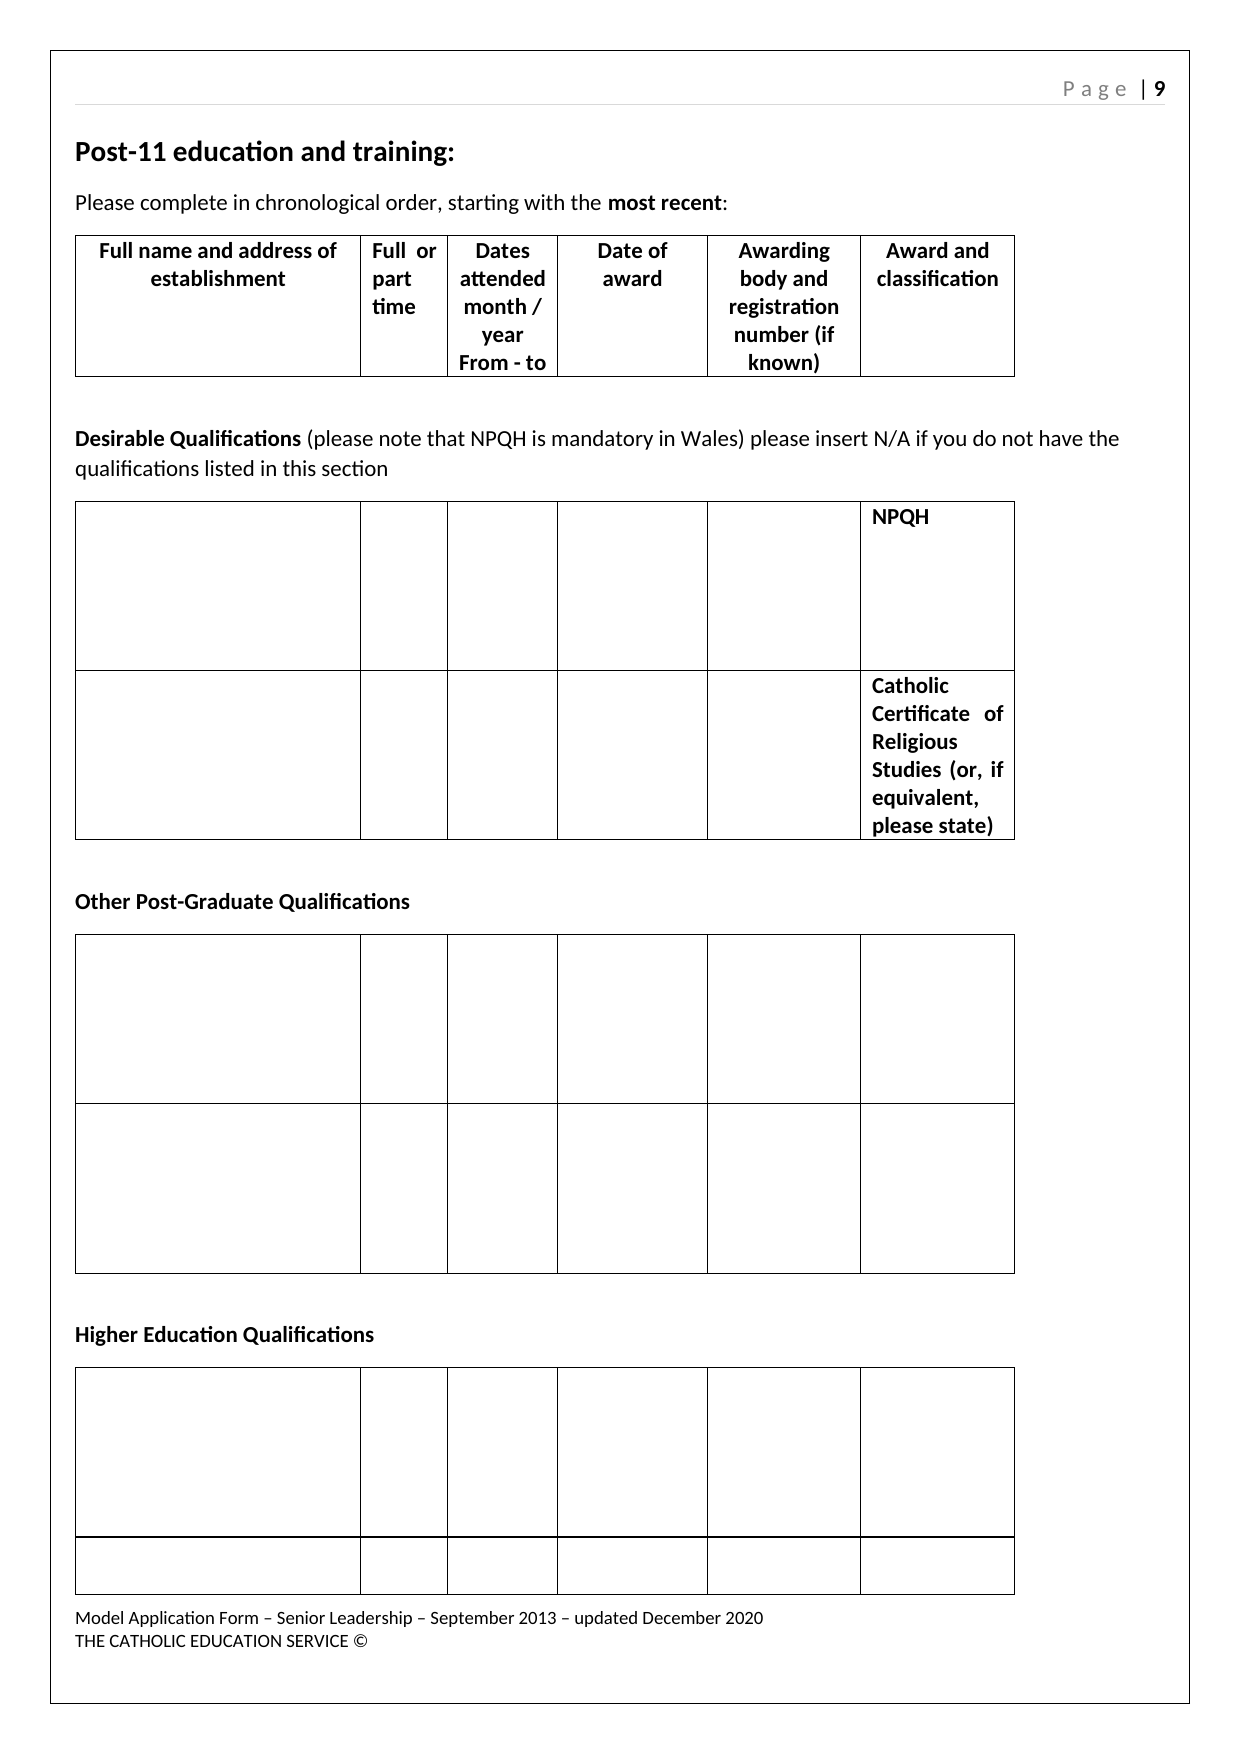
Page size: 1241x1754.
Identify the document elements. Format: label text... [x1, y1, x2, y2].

table_cell [861, 1104, 1014, 1272]
table_header [76, 935, 360, 1103]
table_header [448, 935, 557, 1103]
table_cell [448, 1538, 557, 1593]
table_header Dates attended month / year From - to [448, 236, 557, 376]
table_header [361, 935, 447, 1103]
table_header [708, 1368, 860, 1536]
table_cell [76, 671, 360, 839]
table_header [558, 1368, 707, 1536]
table_header [361, 502, 447, 670]
table_header [76, 502, 360, 670]
table_header Awarding body and registration number (if known) [708, 236, 860, 376]
table_cell [448, 671, 557, 839]
table_header [361, 1368, 447, 1536]
table_cell [558, 671, 707, 839]
table_header NPQH [861, 502, 1014, 670]
table_cell [708, 1538, 860, 1593]
table_cell [861, 1538, 1014, 1593]
table_cell [558, 1104, 707, 1272]
table_cell [361, 1104, 447, 1272]
table_cell [361, 671, 447, 839]
table_header [708, 935, 860, 1103]
table_header [448, 1368, 557, 1536]
table_cell [448, 1104, 557, 1272]
text Higher Education Qualifications [75, 1320, 1165, 1348]
table_header Award and classification [861, 236, 1014, 376]
table_header [558, 935, 707, 1103]
table_header Date of award [558, 236, 707, 376]
table_cell [708, 1104, 860, 1272]
table_header [558, 502, 707, 670]
table_cell Catholic Certificate of Religious Studies (or, if equivalent, please state) [861, 671, 1014, 839]
table_cell [361, 1538, 447, 1593]
table_cell [76, 1104, 360, 1272]
table_header [861, 935, 1014, 1103]
table_cell [558, 1538, 707, 1593]
text Desirable Qualifications (please note that NPQH is mandatory in Wales) please insert N/A if you do not have the qualifications listed in this section [75, 424, 1165, 482]
text Post-11 education and training: [75, 133, 1165, 168]
table_cell [76, 1538, 360, 1593]
text Other Post-Graduate Qualifications [75, 887, 1165, 915]
text Please complete in chronological order, starting with the most recent: [75, 188, 1165, 216]
table_header [448, 502, 557, 670]
table_header Full name and address of establishment [76, 236, 360, 376]
table_header Full or part time [361, 236, 447, 376]
table_header [76, 1368, 360, 1536]
table_header [861, 1368, 1014, 1536]
table_cell [708, 671, 860, 839]
table_header [708, 502, 860, 670]
